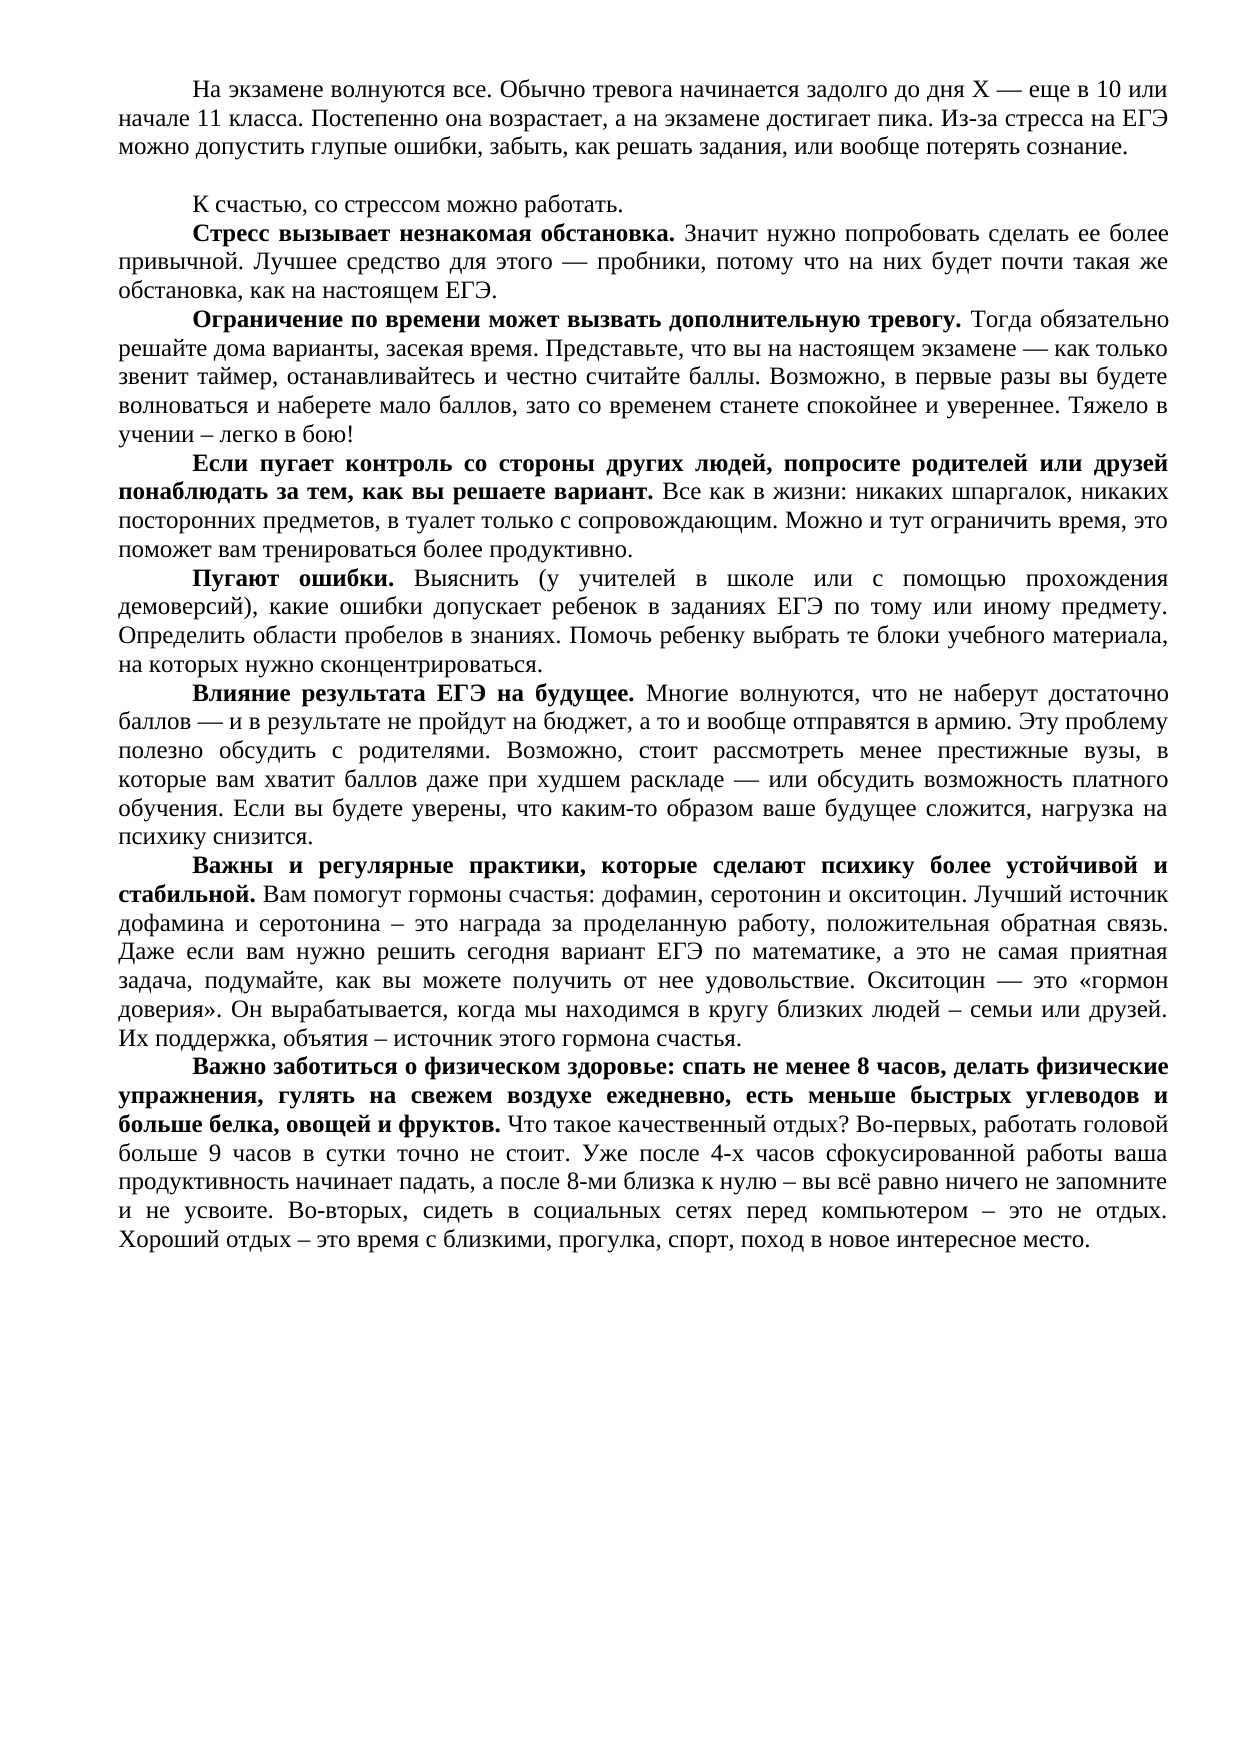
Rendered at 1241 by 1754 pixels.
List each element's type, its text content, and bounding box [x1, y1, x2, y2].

text Влияние результата ЕГЭ на будущее. Многие волнуются, что не наберут достаточно баллов — и в результате не пройдут на бюджет, а то и вообще отправятся в армию. Эту проблему полезно обсудить с родителями. Возможно, стоит рассмотреть менее престижные вузы, в которые вам хватит баллов даже при худшем раскладе — или обсудить возможность платного обучения. Если вы будете уверены, что каким-то образом ваше будущее сложится, нагрузка на психику снизится. [118, 678, 1169, 850]
text Если пугает контроль со стороны других людей, попросите родителей или друзей понаблюдать за тем, как вы решаете вариант. Все как в жизни: никаких шпаргалок, никаких посторонних предметов, в туалет только с сопровождающим. Можно и тут ограничить время, это поможет вам тренироваться более продуктивно. [118, 448, 1169, 563]
text На экзамене волнуются все. Обычно тревога начинается задолго до дня X — еще в 10 или начале 11 класса. Постепенно она возрастает, а на экзамене достигает пика. Из-за стресса на ЕГЭ можно допустить глупые ошибки, забыть, как решать задания, или вообще потерять сознание. [118, 74, 1169, 160]
text Важны и регулярные практики, которые сделают психику более устойчивой и стабильной. Вам помогут гормоны счастья: дофамин, серотонин и окситоцин. Лучший источник дофамина и серотонина – это награда за проделанную работу, положительная обратная связь. Даже если вам нужно решить сегодня вариант ЕГЭ по математике, а это не самая приятная задача, подумайте, как вы можете получить от нее удовольствие. Окситоцин — это «гормон доверия». Он вырабатывается, когда мы находимся в кругу близких людей – семьи или друзей. Их поддержка, объятия – источник этого гормона счастья. [118, 850, 1169, 1051]
text Стресс вызывает незнакомая обстановка. Значит нужно попробовать сделать ее более привычной. Лучшее средство для этого — пробники, потому что на них будет почти такая же обстановка, как на настоящем ЕГЭ. [118, 218, 1169, 304]
text Ограничение по времени может вызвать дополнительную тревогу. Тогда обязательно решайте дома варианты, засекая время. Представьте, что вы на настоящем экзамене — как только звенит таймер, останавливайтесь и честно считайте баллы. Возможно, в первые разы вы будете волноваться и наберете мало баллов, зато со временем станете спокойнее и увереннее. Тяжело в учении – легко в бою! [118, 304, 1169, 448]
text К счастью, со стрессом можно работать. [118, 189, 1169, 218]
text Пугают ошибки. Выяснить (у учителей в школе или с помощью прохождения демоверсий), какие ошибки допускает ребенок в заданиях ЕГЭ по тому или иному предмету. Определить области пробелов в знаниях. Помочь ребенку выбрать те блоки учебного материала, на которых нужно сконцентрироваться. [118, 563, 1169, 678]
text Важно заботиться о физическом здоровье: спать не менее 8 часов, делать физические упражнения, гулять на свежем воздухе ежедневно, есть меньше быстрых углеводов и больше белка, овощей и фруктов. Что такое качественный отдых? Во-первых, работать головой больше 9 часов в сутки точно не стоит. Уже после 4-х часов сфокусированной работы ваша продуктивность начинает падать, а после 8-ми близка к нулю – вы всё равно ничего не запомните и не усвоите. Во-вторых, сидеть в социальных сетях перед компьютером – это не отдых. Хороший отдых – это время с близкими, прогулка, спорт, поход в новое интересное место. [118, 1051, 1169, 1253]
